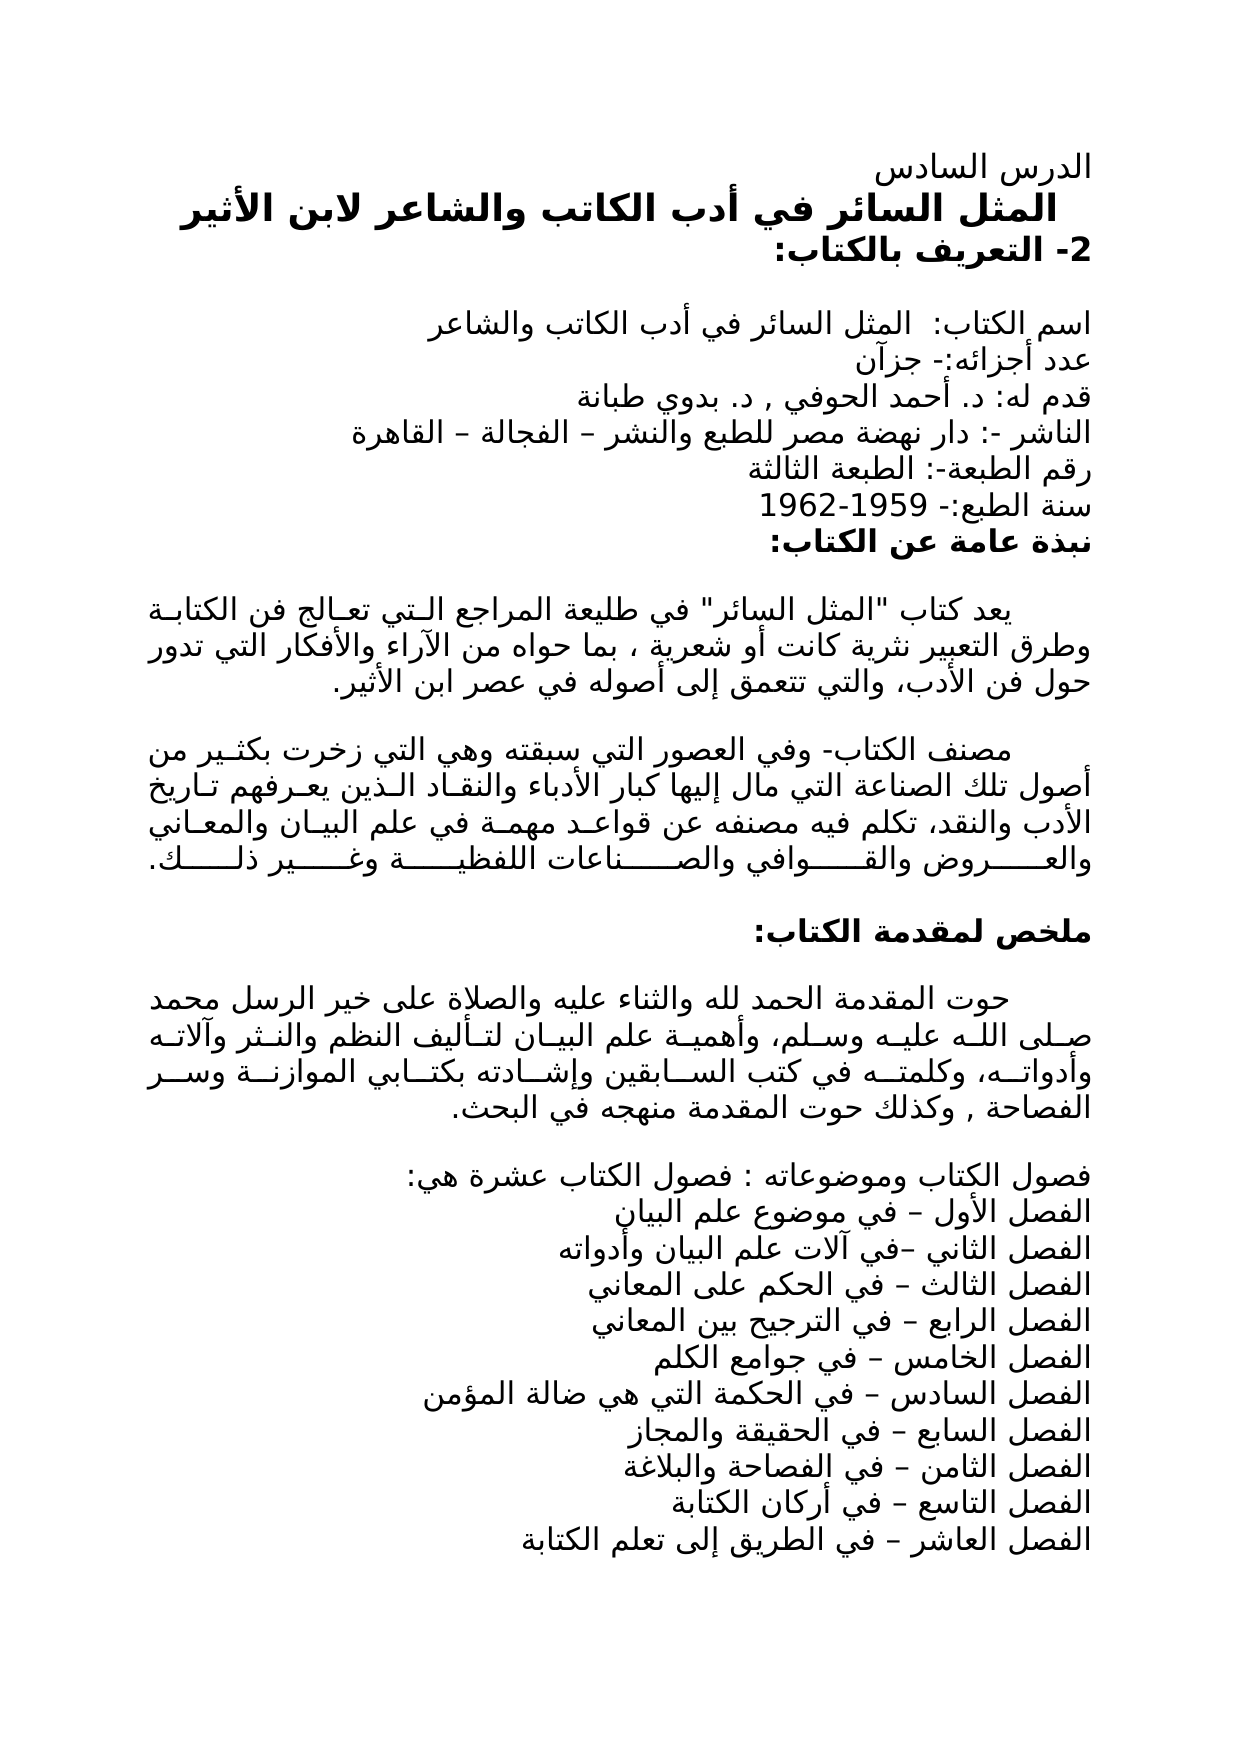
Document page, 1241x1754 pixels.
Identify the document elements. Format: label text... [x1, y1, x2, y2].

text حوت المقدمة الحمد لله والثناء عليه والصلاة على خير الرسل محمد صلى الله عليه وسلم، وأهمية علم البيان لتأليف النظم والنثر وآلاته وأدواته، وكلمته في كتب السابقين وإشادته بكتابي الموازنة وسر الفصاحة , وكذلك حوت المقدمة منهجه في البحث. [148, 981, 1093, 1126]
text 2- التعريف بالكتاب: [148, 230, 1093, 269]
text يعد كتاب "المثل السائر" في طليعة المراجع التي تعالج فن الكتابة وطرق التعبير نثرية كانت أو شعرية ، بما حواه من الآراء والأفكار التي تدور حول فن الأدب، والتي تتعمق إلى أصوله في عصر ابن الأثير. [148, 591, 1093, 700]
text المثل السائر في أدب الكاتب والشاعر لابن الأثير [148, 186, 1093, 230]
text الدرس السادس [148, 148, 1093, 186]
text مصنف الكتاب- وفي العصور التي سبقته وهي التي زخرت بكثير من أصول تلك الصناعة التي مال إليها كبار الأدباء والنقاد الذين يعرفهم تاريخ الأدب والنقد، تكلم فيه مصنفه عن قواعد مهمة في علم البيان والمعاني والعروض والقوافي والصناعات اللفظية وغير ذلك. ملخص لمقدمة الكتاب: [148, 731, 1093, 949]
text اسم الكتاب: المثل السائر في أدب الكاتب والشاعر عدد أجزائه:- جزآن قدم له: د. أحمد الحوفي , د. بدوي طبانة الناشر -: دار نهضة مصر للطبع والنشر – الفجالة – القاهرة رقم الطبعة-: الطبعة الثالثة سنة الطبع:- 1959-1962‏ نبذة عامة عن الكتاب: [148, 269, 1093, 560]
text فصول الكتاب وموضوعاته : فصول الكتاب عشرة هي:‏ الفصل الأول – في موضوع علم البيان الفصل الثاني –في آلات علم البيان وأدواته الفصل الثالث – في الحكم على المعاني الفصل الرابع – في الترجيح بين المعاني الفصل الخامس – في جوامع الكلم الفصل السادس – في الحكمة التي هي ضالة المؤمن الفصل السابع – في الحقيقة والمجاز الفصل الثامن – في الفصاحة والبلاغة الفصل التاسع – في أركان الكتابة الفصل العاشر – في الطريق إلى تعلم الكتابة [148, 1157, 1093, 1557]
